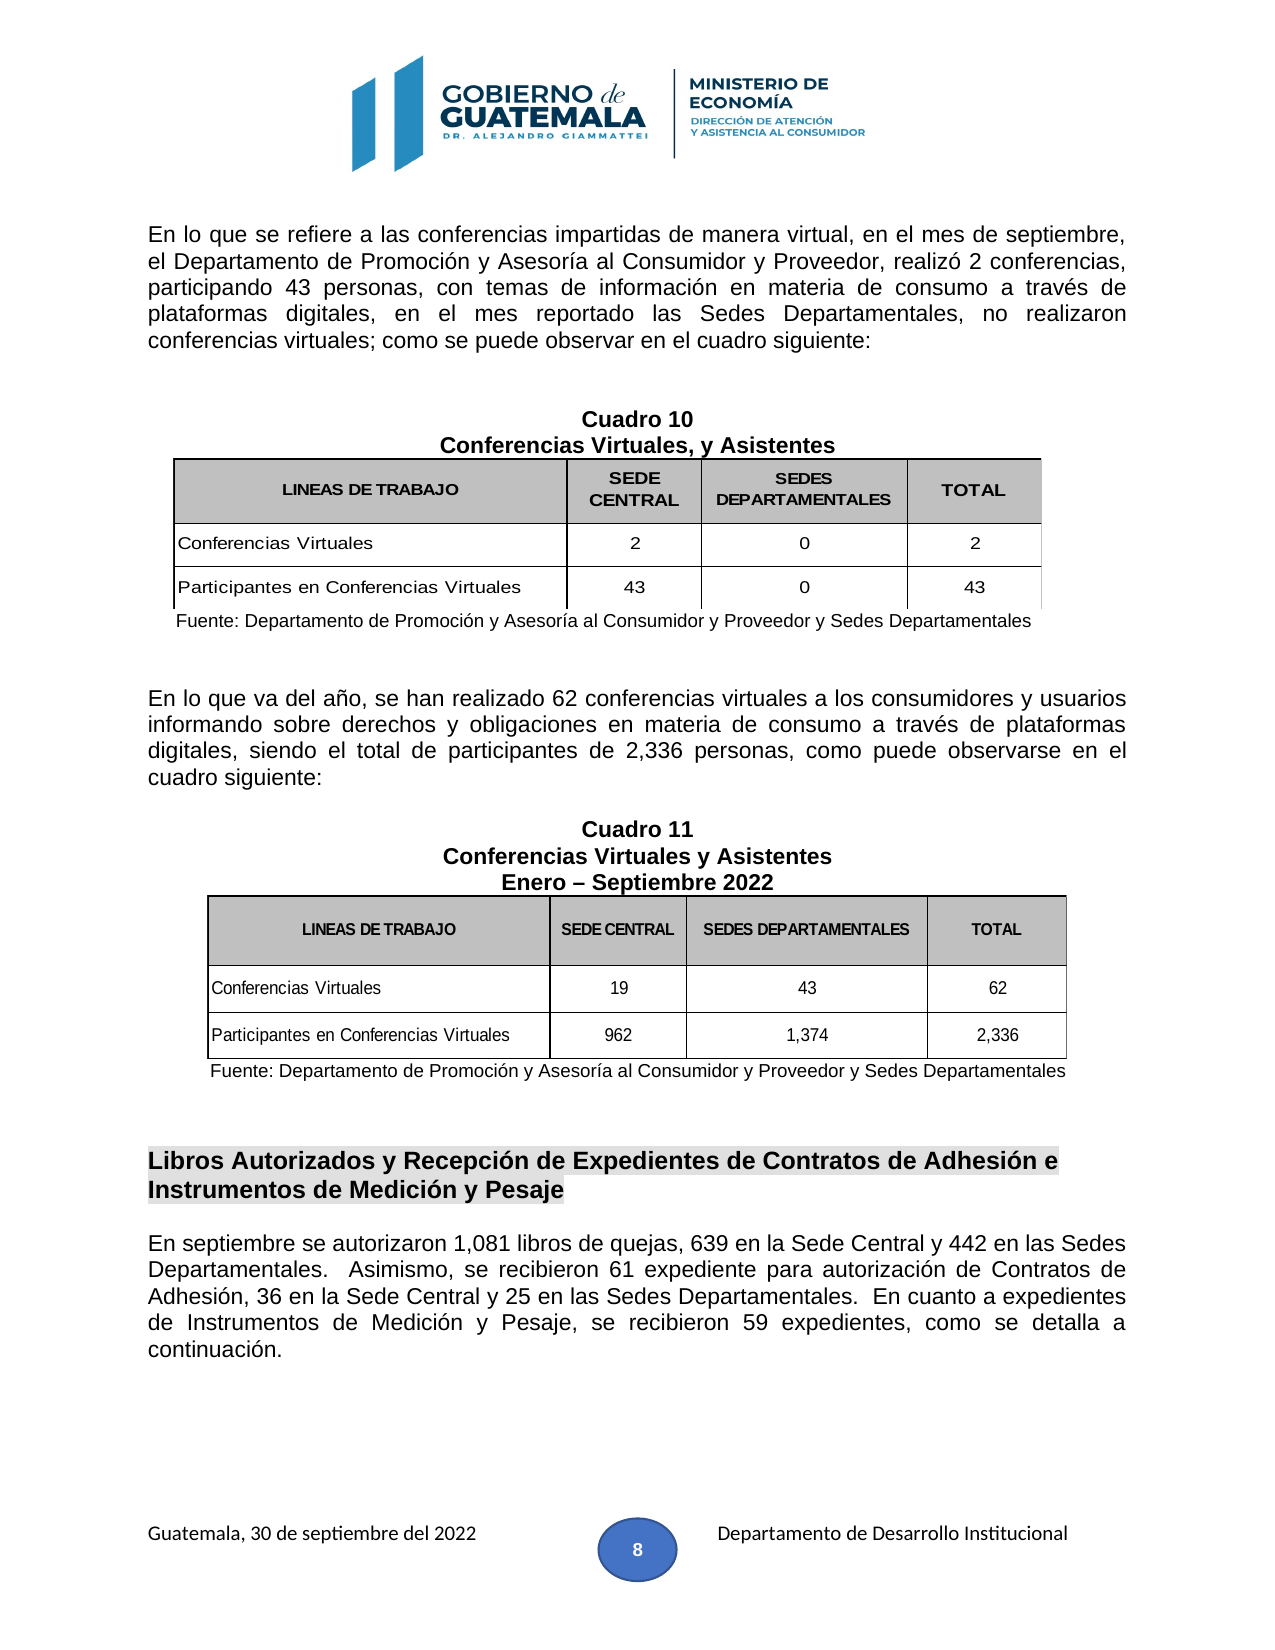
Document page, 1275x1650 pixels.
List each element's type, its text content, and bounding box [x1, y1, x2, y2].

text Fuente: Departamento de Promoción y Asesoría al Consumidor y Proveedor y Sedes Departamentales [148, 1060, 1127, 1082]
text Fuente: Departamento de Promoción y Asesoría al Consumidor y Proveedor y Sedes Departamentales [148, 610, 1127, 632]
text En lo que va del año, se han realizado 62 conferencias virtuales a los consumidores y usuarios informando sobre derechos y obligaciones en materia de consumo a través de plataformas digitales, siendo el total de participantes de 2,336 personas, como puede observarse en el cuadro siguiente: [148, 684, 1127, 790]
picture [345, 35, 886, 189]
subtitle Libros Autorizados y Recepción de Expedientes de Contratos de Adhesión e Instrumentos de Medición y Pesaje [564, 1146, 1127, 1204]
text Conferencias Virtuales y Asistentes [148, 843, 1127, 869]
text Enero – Septiembre 2022 [148, 869, 1127, 895]
text En septiembre se autorizaron 1,081 libros de quejas, 639 en la Sede Central y 442 en las Sedes Departamentales. Asimismo, se recibieron 61 expediente para autorización de Contratos de Adhesión, 36 en la Sede Central y 25 en las Sedes Departamentales. En cuanto a expedientes de Instrumentos de Medición y Pesaje, se recibieron 59 expedientes, como se detalla a continuación. [148, 1230, 1127, 1362]
text Cuadro 10 [148, 406, 1127, 432]
text Cuadro 11 [148, 816, 1127, 843]
text En lo que se refiere a las conferencias impartidas de manera virtual, en el mes de septiembre, el Departamento de Promoción y Asesoría al Consumidor y Proveedor, realizó 2 conferencias, participando 43 personas, con temas de información en materia de consumo a través de plataformas digitales, en el mes reportado las Sedes Departamentales, no realizaron conferencias virtuales; como se puede observar en el cuadro siguiente: [148, 221, 1127, 353]
text Conferencias Virtuales, y Asistentes [148, 432, 1127, 458]
